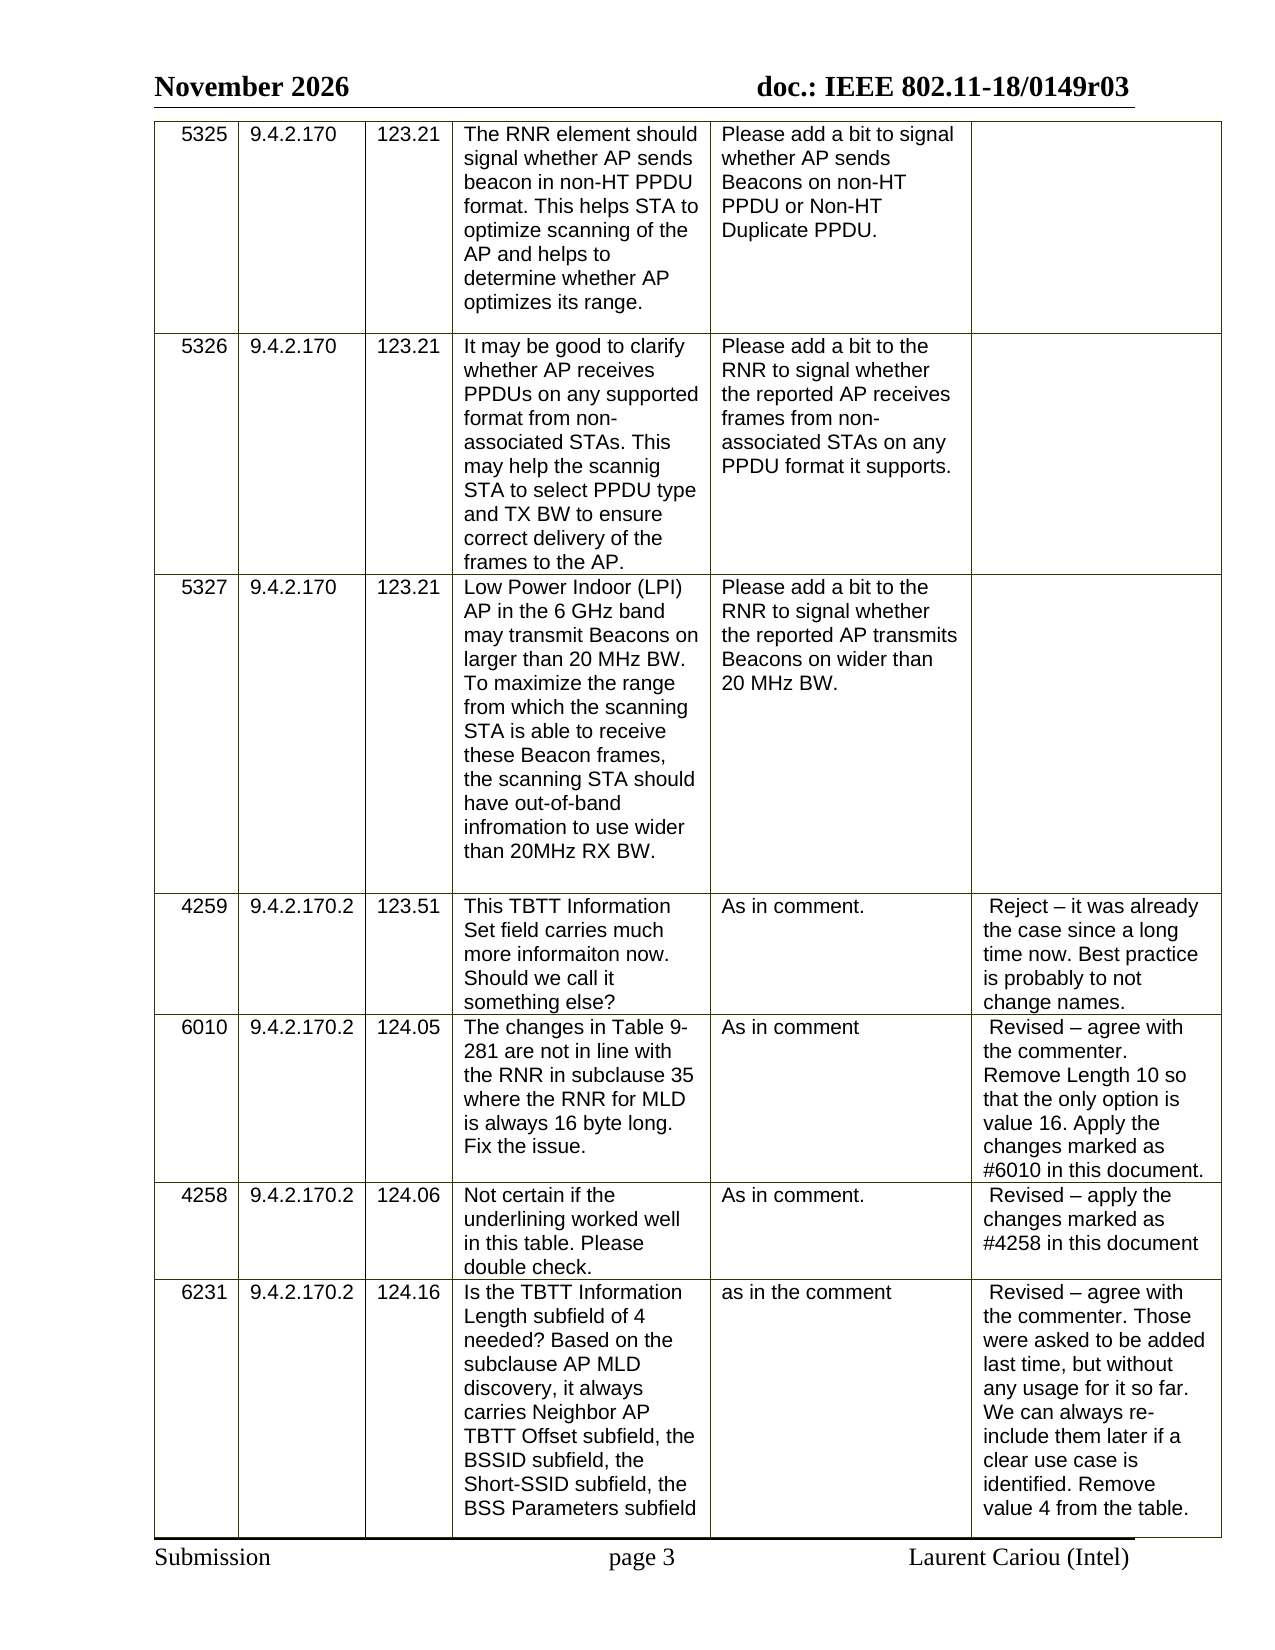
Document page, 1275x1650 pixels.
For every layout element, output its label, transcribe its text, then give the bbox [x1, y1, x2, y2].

table_cell [972, 334, 1221, 574]
table_cell 123.51 [366, 894, 452, 1013]
table_cell 9.4.2.170 [239, 122, 365, 333]
table_cell 9.4.2.170.2 [239, 1183, 365, 1279]
table_cell 123.21 [366, 122, 452, 333]
table_cell Low Power Indoor (LPI) AP in the 6 GHz band may transmit Beacons on larger than 20 MHz BW. To maximize the range from which the scanning STA is able to receive these Beacon frames, the scanning STA should have out-of-band infromation to use wider than 20MHz RX BW. [453, 575, 710, 893]
table_cell The RNR element should signal whether AP sends beacon in non-HT PPDU format. This helps STA to optimize scanning of the AP and helps to determine whether AP optimizes its range. [453, 122, 710, 333]
table_cell 6010 [155, 1015, 238, 1182]
table_cell 124.05 [366, 1015, 452, 1182]
table_cell Please add a bit to signal whether AP sends Beacons on non-HT PPDU or Non-HT Duplicate PPDU. [711, 122, 971, 333]
table_cell 123.21 [366, 334, 452, 574]
table_cell As in comment [711, 1015, 971, 1182]
table_cell [972, 122, 1221, 333]
table_cell Please add a bit to the RNR to signal whether the reported AP receives frames from non-associated STAs on any PPDU format it supports. [711, 334, 971, 574]
table_cell Please add a bit to the RNR to signal whether the reported AP transmits Beacons on wider than 20 MHz BW. [711, 575, 971, 893]
table_cell 9.4.2.170.2 [239, 894, 365, 1013]
table_cell 5327 [155, 575, 238, 893]
table_cell Revised – agree with the commenter. Remove Length 10 so that the only option is value 16. Apply the changes marked as #6010 in this document. [972, 1015, 1221, 1182]
table_cell 4258 [155, 1183, 238, 1279]
table_cell as in the comment [711, 1280, 971, 1537]
table_cell 4259 [155, 894, 238, 1013]
table_cell Revised – apply the changes marked as #4258 in this document [972, 1183, 1221, 1279]
table_cell 124.06 [366, 1183, 452, 1279]
table_cell 9.4.2.170 [239, 334, 365, 574]
table_cell As in comment. [711, 1183, 971, 1279]
table_cell As in comment. [711, 894, 971, 1013]
table_cell This TBTT Information Set field carries much more informaiton now. Should we call it something else? [453, 894, 710, 1013]
table_cell Not certain if the underlining worked well in this table. Please double check. [453, 1183, 710, 1279]
table_cell 124.16 [366, 1280, 452, 1537]
table_cell It may be good to clarify whether AP receives PPDUs on any supported format from non-associated STAs. This may help the scannig STA to select PPDU type and TX BW to ensure correct delivery of the frames to the AP. [453, 334, 710, 574]
table_cell 5326 [155, 334, 238, 574]
table_cell Reject – it was already the case since a long time now. Best practice is probably to not change names. [972, 894, 1221, 1013]
table_cell 5325 [155, 122, 238, 333]
table_cell 123.21 [366, 575, 452, 893]
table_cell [972, 1280, 1221, 1537]
table_cell 9.4.2.170 [239, 575, 365, 893]
table_cell 9.4.2.170.2 [239, 1015, 365, 1182]
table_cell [453, 1280, 710, 1537]
table_cell The changes in Table 9-281 are not in line with the RNR in subclause 35 where the RNR for MLD is always 16 byte long. Fix the issue. [453, 1015, 710, 1182]
table_cell 6231 [155, 1280, 238, 1537]
table_cell [972, 575, 1221, 893]
table_cell 9.4.2.170.2 [239, 1280, 365, 1537]
